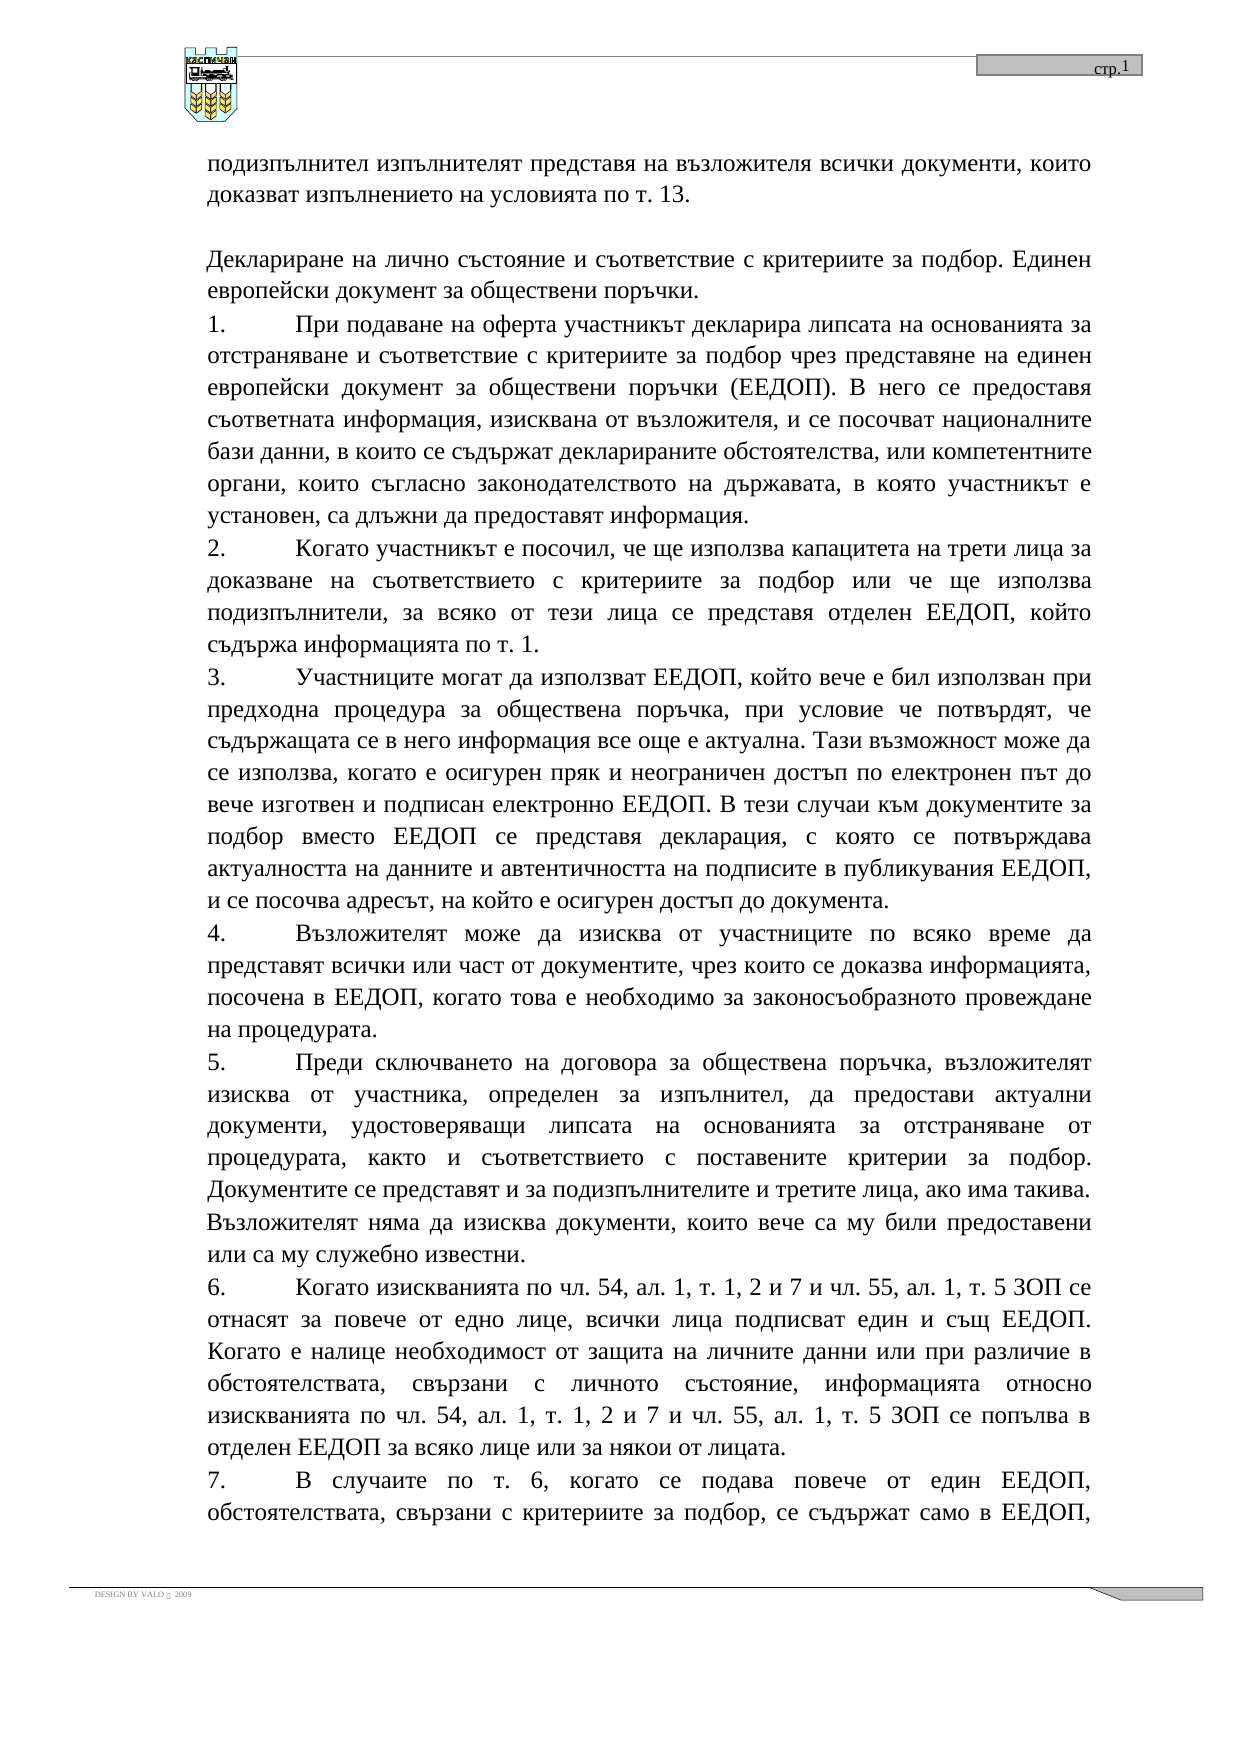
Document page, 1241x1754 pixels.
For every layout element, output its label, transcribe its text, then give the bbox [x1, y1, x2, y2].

list Участниците могат да използват ЕЕДОП, който вече е бил използван при предходна процедура за обществена поръчка, при условие че потвърдят, че съдържащата се в него информация все още е актуална. Тази възможност може да се използва, когато е осигурен пряк и неограничен достъп по електронен път до вече изготвен и подписан електронно ЕЕДОП. В тези случаи към документите за подбор вместо ЕЕДОП се представя декларация, с която се потвърждава актуалността на данните и автентичността на подписите в публикувания ЕЕДОП, и се посочва адресът, на който е осигурен достъп до документа. [207, 662, 1093, 914]
list Преди сключването на договора за обществена поръчка, възложителят изисква от участника, определен за изпълнител, да предостави актуални документи, удостоверяващи липсата на основанията за отстраняване от процедурата, както и съответствието с поставените критерии за подбор. Документите се представят и за подизпълнителите и третите лица, ако има такива. [207, 1047, 1093, 1203]
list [207, 1465, 1093, 1526]
picture [189, 66, 234, 81]
picture [192, 83, 201, 100]
list Когато участникът е посочил, че ще използва капацитета на трети лица за доказване на съответствието с критериите за подбор или че ще използва подизпълнители, за всяко от тези лица се представя отделен ЕЕДОП, който съдържа информацията по т. 1. [207, 533, 1093, 657]
picture [184, 46, 238, 54]
picture [226, 109, 238, 122]
text Възложителят няма да изисква документи, които вече са му били предоставени или са му служебно известни. [206, 1207, 1093, 1268]
text Деклариране на лично състояние и съответствие с критериите за подбор. Единен европейски документ за обществени поръчки. [206, 244, 1093, 304]
list При подаване на оферта участникът декларира липсата на основанията за отстраняване и съответствие с критериите за подбор чрез представяне на единен европейски документ за обществени поръчки (ЕЕДОП). В него се предоставя съответната информация, изисквана от възложителя, и се посочват националните бази данни, в които се съдържат декларираните обстоятелства, или компетентните органи, които съгласно законодателството на държавата, в която участникът е установен, са длъжни да предоставят информация. [207, 309, 1093, 529]
list Когато изискванията по чл. 54, ал. 1, т. 1, 2 и 7 и чл. 55, ал. 1, т. 5 ЗОП се отнасят за повече от едно лице, всички лица подписват един и същ ЕЕДОП. Когато е налице необходимост от защита на личните данни или при различие в обстоятелствата, свързани с личното състояние, информацията относно изискванията по чл. 54, ал. 1, т. 1, 2 и 7 и чл. 55, ал. 1, т. 5 ЗОП се попълва в отделен ЕЕДОП за всяко лице или за някои от лицата. [207, 1272, 1093, 1461]
picture [186, 49, 195, 58]
picture [200, 48, 236, 63]
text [206, 148, 1093, 208]
picture [184, 82, 236, 122]
list Възложителят може да изисква от участниците по всяко време да представят всички или част от документите, чрез които се доказва информацията, посочена в ЕЕДОП, когато това е необходимо за законосъобразното провеждане на процедурата. [207, 918, 1093, 1042]
